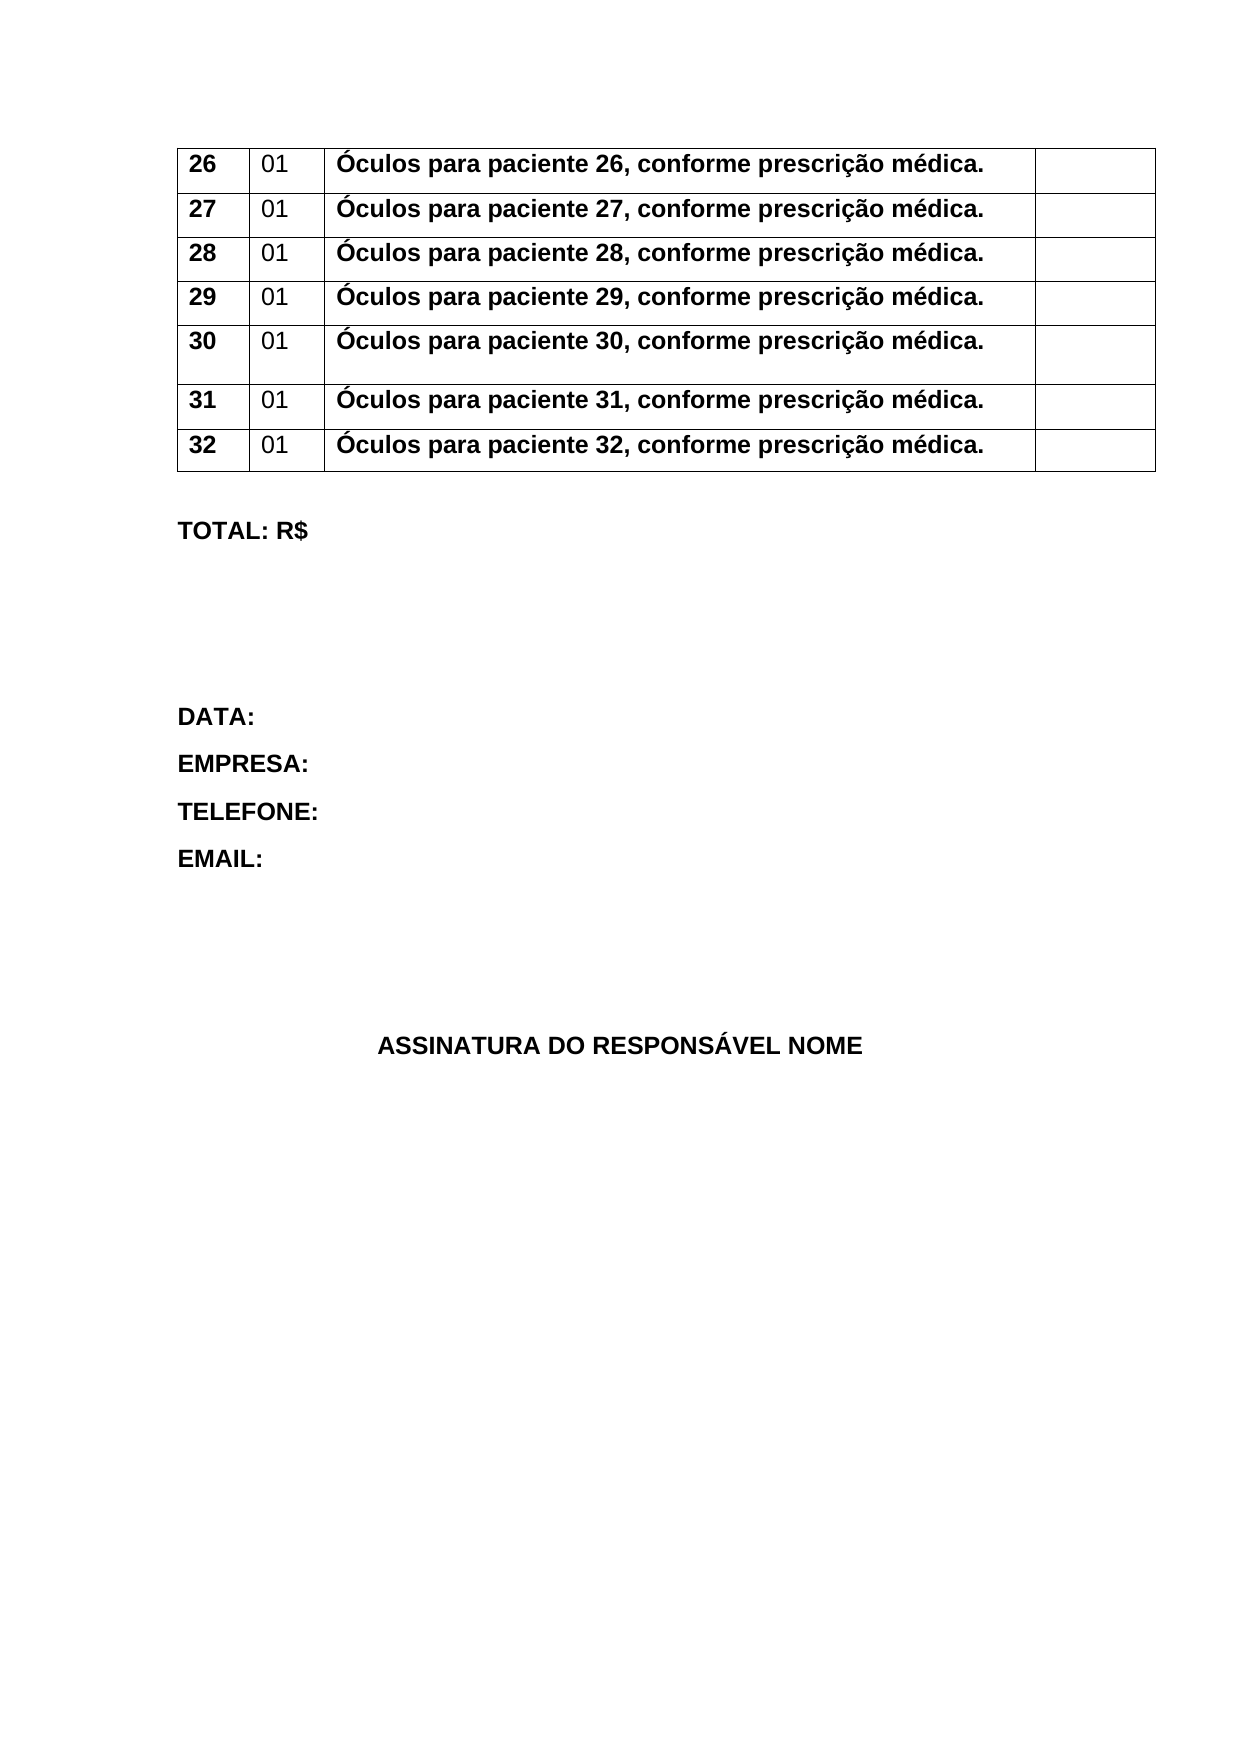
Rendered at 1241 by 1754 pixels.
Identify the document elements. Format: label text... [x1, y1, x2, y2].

table_cell 28 [178, 238, 249, 281]
table_cell Óculos para paciente 26, conforme prescrição médica. [325, 149, 1035, 192]
table_cell Óculos para paciente 28, conforme prescrição médica. [325, 238, 1035, 281]
table_cell 26 [178, 149, 249, 192]
table_cell Óculos para paciente 32, conforme prescrição médica. [325, 430, 1035, 471]
text ASSINATURA DO RESPONSÁVEL NOME [177, 1031, 1063, 1060]
table_cell Óculos para paciente 29, conforme prescrição médica. [325, 282, 1035, 325]
table_cell 01 [250, 194, 324, 237]
text DATA: [177, 702, 1063, 731]
text TELEFONE: [177, 796, 1063, 825]
table_cell 01 [250, 282, 324, 325]
table_cell 30 [178, 326, 249, 383]
table_cell [1036, 238, 1155, 281]
text TOTAL: R$ [177, 516, 1063, 545]
table_cell 32 [178, 430, 249, 471]
table_cell 01 [250, 238, 324, 281]
table_cell 27 [178, 194, 249, 237]
table_cell [1036, 326, 1155, 383]
table_cell [1036, 149, 1155, 192]
table_cell 31 [178, 385, 249, 429]
table_cell 01 [250, 385, 324, 429]
table_cell 01 [250, 430, 324, 471]
text EMAIL: [177, 843, 1063, 872]
table_cell [1036, 194, 1155, 237]
table_cell Óculos para paciente 30, conforme prescrição médica. [325, 326, 1035, 383]
table_cell 01 [250, 149, 324, 192]
text EMPRESA: [177, 749, 1063, 778]
table_cell Óculos para paciente 31, conforme prescrição médica. [325, 385, 1035, 429]
table_cell Óculos para paciente 27, conforme prescrição médica. [325, 194, 1035, 237]
table_cell 29 [178, 282, 249, 325]
table_cell [1036, 282, 1155, 325]
table_cell 01 [250, 326, 324, 383]
table_cell [1036, 385, 1155, 429]
table_cell [1036, 430, 1155, 471]
